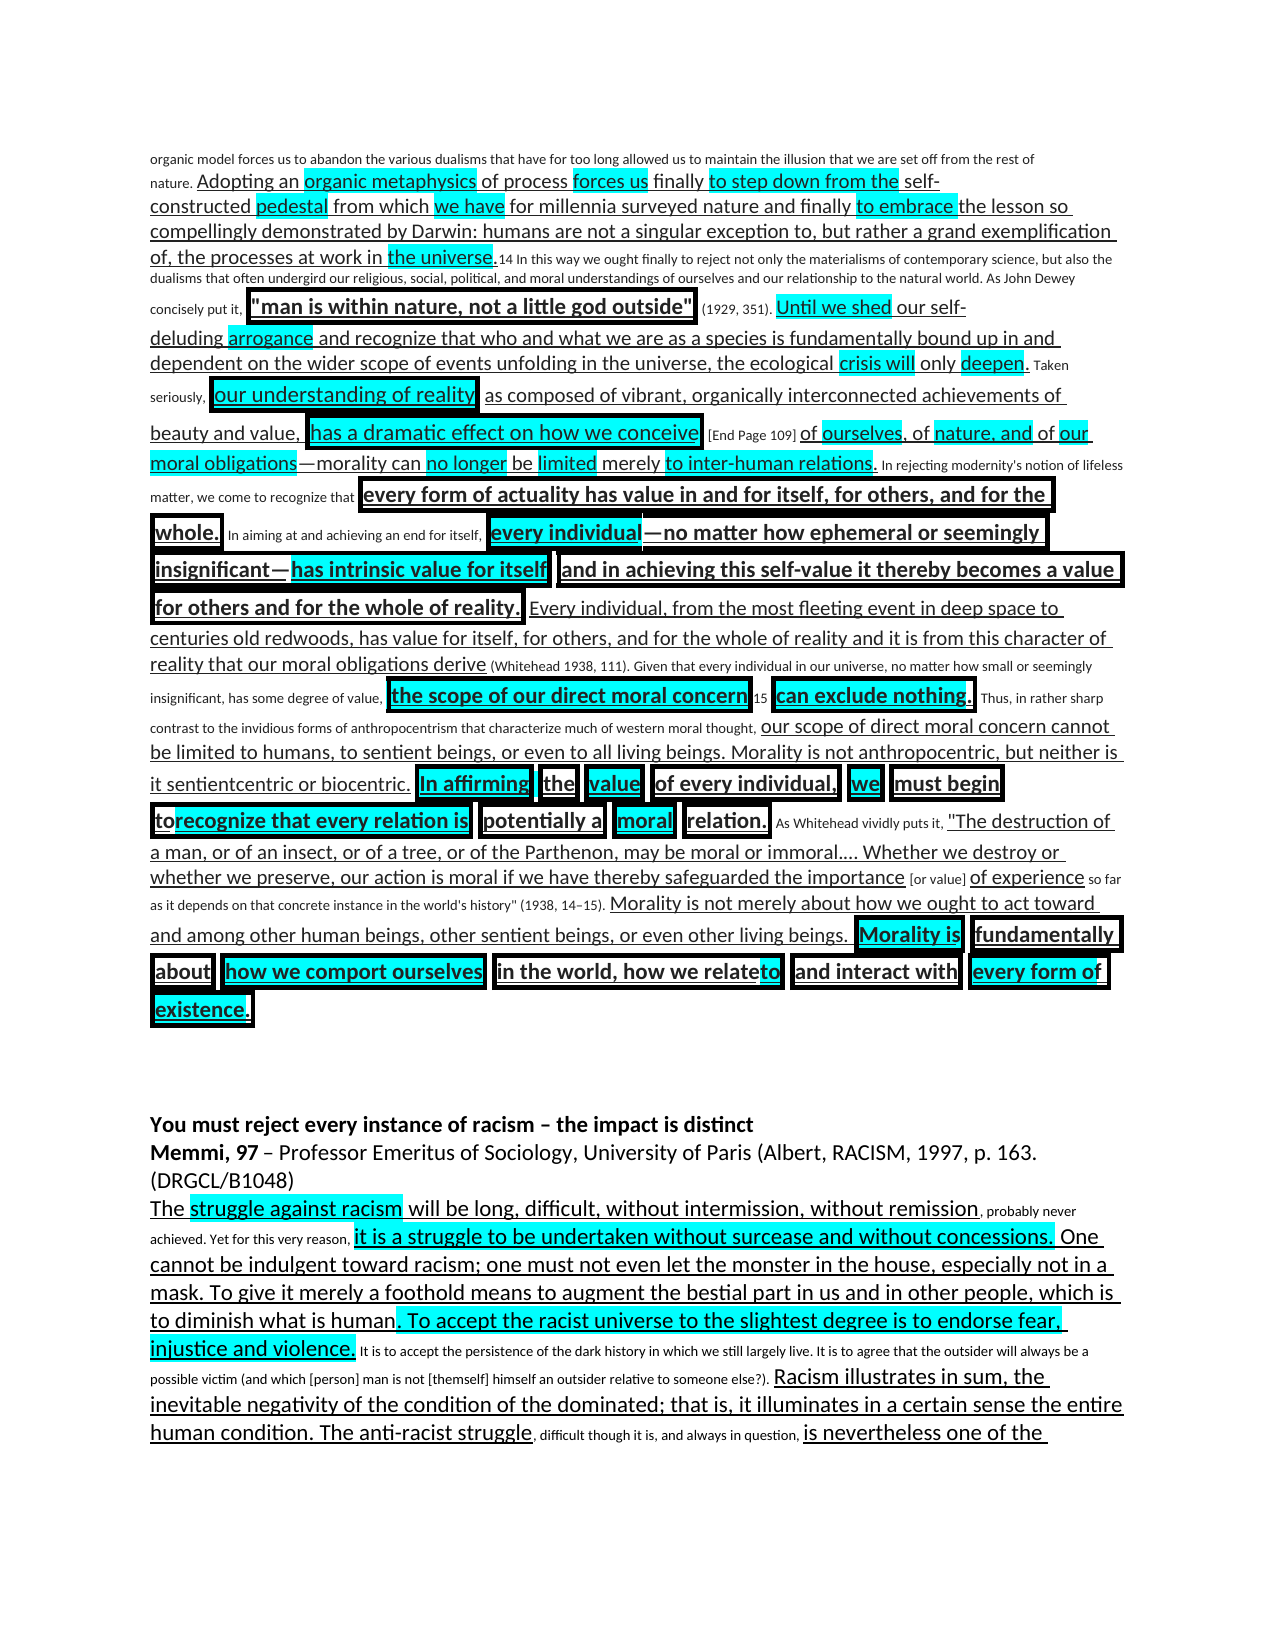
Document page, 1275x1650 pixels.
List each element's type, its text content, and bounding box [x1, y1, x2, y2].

subtitle You must reject every instance of racism – the impact is distinct [150, 1110, 1125, 1138]
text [150, 1194, 1125, 1446]
text Memmi, 97 – Professor Emeritus of Sociology, University of Paris (Albert, RACISM, 1997, p. 163. (DRGCL/B1048) [150, 1138, 1125, 1194]
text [150, 150, 1125, 551]
